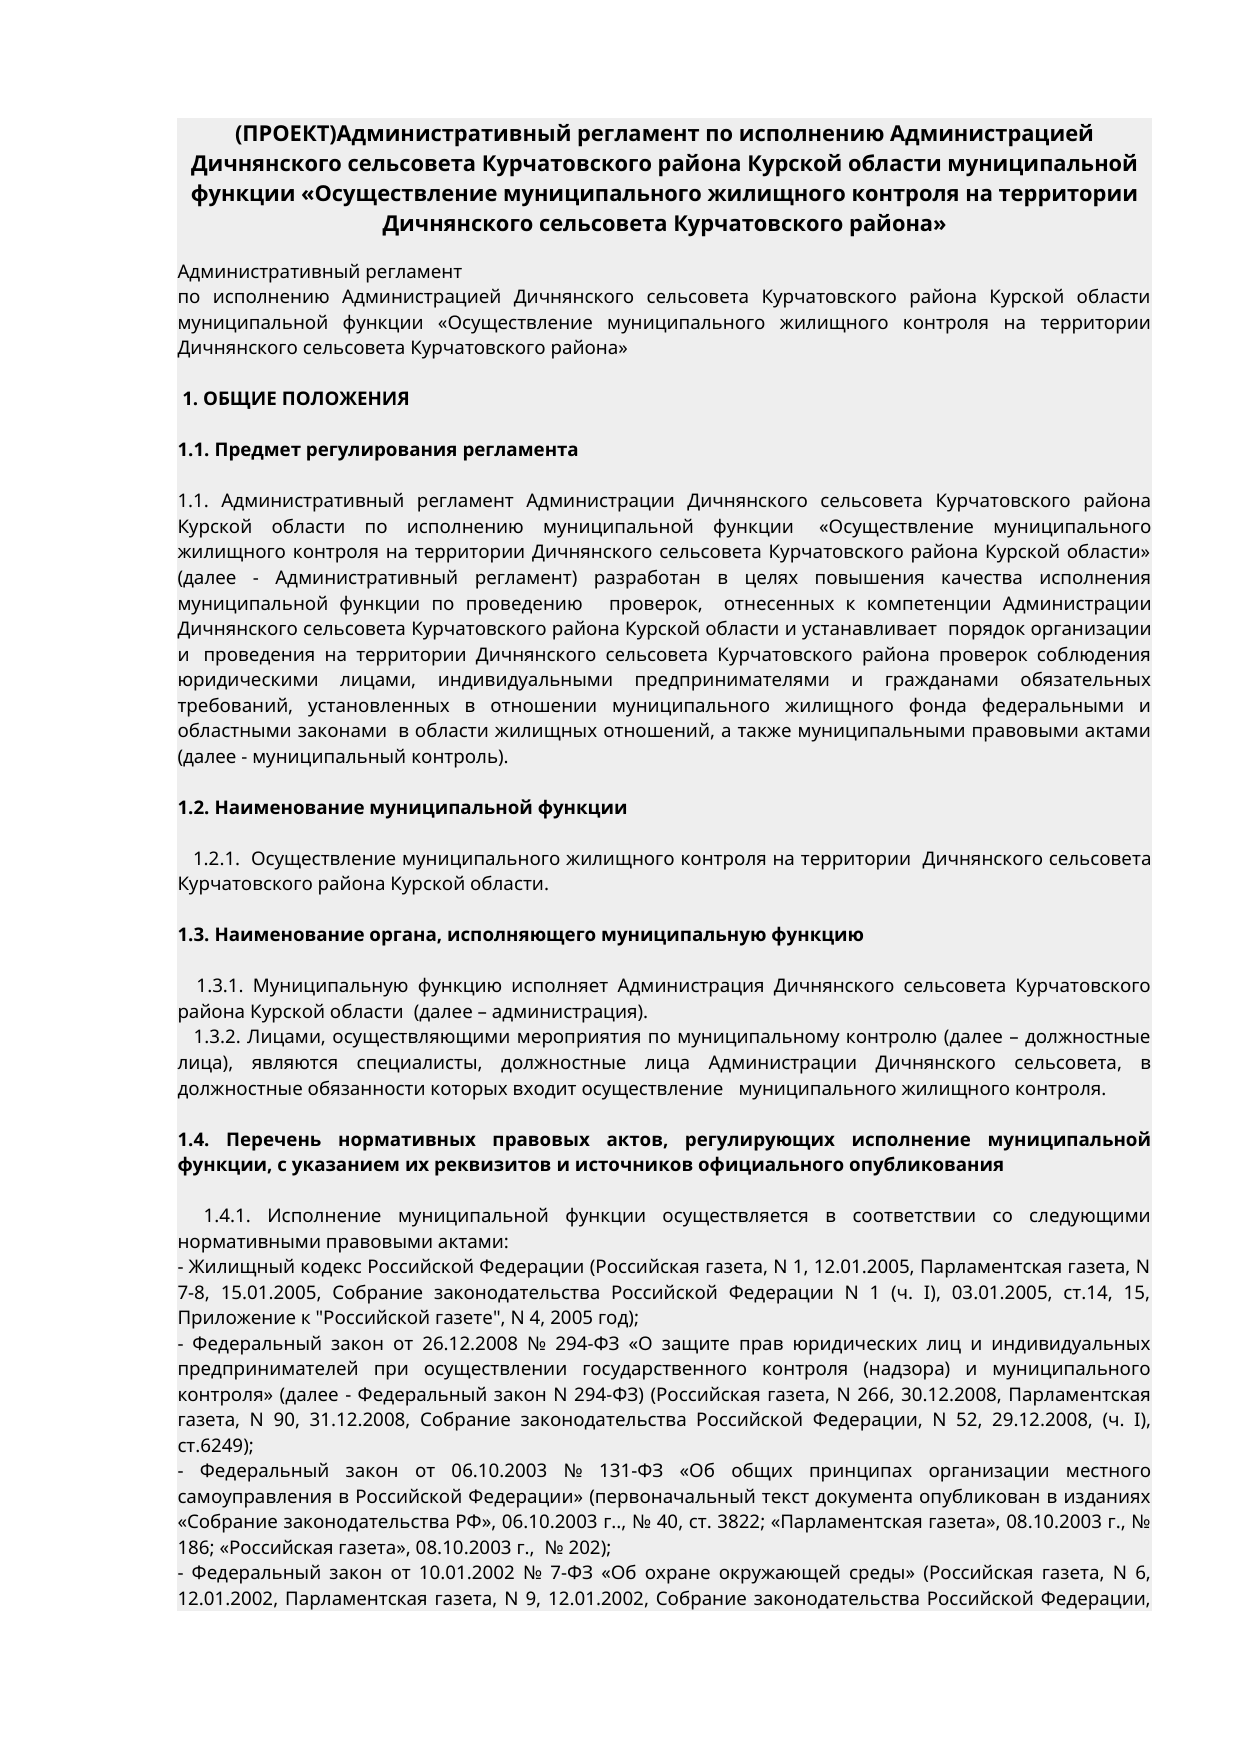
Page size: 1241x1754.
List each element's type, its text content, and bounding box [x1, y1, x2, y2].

text 1.3. Наименование органа, исполняющего муниципальную функцию [177, 922, 1152, 947]
text - Федеральный закон от 06.10.2003 № 131-ФЗ «Об общих принципах организации местного самоуправления в Российской Федерации» (первоначальный текст документа опубликован в изданиях «Собрание законодательства РФ», 06.10.2003 г.., № 40, ст. 3822; «Парламентская газета», 08.10.2003 г., № 186; «Российская газета», 08.10.2003 г., № 202); [177, 1458, 1152, 1560]
text 1.1. Предмет регулирования регламента [177, 437, 1152, 462]
text 1.2.1. Осуществление муниципального жилищного контроля на территории Дичнянского сельсовета Курчатовского района Курской области. [177, 845, 1152, 896]
text - Федеральный закон от 26.12.2008 № 294-ФЗ «О защите прав юридических лиц и индивидуальных предпринимателей при осуществлении государственного контроля (надзора) и муниципального контроля» (далее - Федеральный закон N 294-ФЗ) (Российская газета, N 266, 30.12.2008, Парламентская газета, N 90, 31.12.2008, Собрание законодательства Российской Федерации, N 52, 29.12.2008, (ч. I), ст.6249); [177, 1330, 1152, 1458]
text - Жилищный кодекс Российской Федерации (Российская газета, N 1, 12.01.2005, Парламентская газета, N 7-8, 15.01.2005, Собрание законодательства Российской Федерации N 1 (ч. I), 03.01.2005, ст.14, 15, Приложение к "Российской газете", N 4, 2005 год); [177, 1253, 1152, 1330]
text 1.3.2. Лицами, осуществляющими мероприятия по муниципальному контролю (далее – должностные лица), являются специалисты, должностные лица Администрации Дичнянского сельсовета, в должностные обязанности которых входит осуществление муниципального жилищного контроля. [177, 1024, 1152, 1100]
text 1.4.1. Исполнение муниципальной функции осуществляется в соответствии со следующими нормативными правовыми актами: [177, 1202, 1152, 1253]
text по исполнению Администрацией Дичнянского сельсовета Курчатовского района Курской области муниципальной функции «Осуществление муниципального жилищного контроля на территории Дичнянского сельсовета Курчатовского района» [177, 284, 1152, 360]
text 1. ОБЩИЕ ПОЛОЖЕНИЯ [177, 386, 1152, 411]
text (ПРОЕКТ)Административный регламент по исполнению Администрацией Дичнянского сельсовета Курчатовского района Курской области муниципальной функции «Осуществление муниципального жилищного контроля на территории Дичнянского сельсовета Курчатовского района» [177, 118, 1152, 237]
text Административный регламент [177, 258, 1152, 284]
text 1.3.1. Муниципальную функцию исполняет Администрация Дичнянского сельсовета Курчатовского района Курской области (далее – администрация). [177, 973, 1152, 1024]
text 1.4. Перечень нормативных правовых актов, регулирующих исполнение муниципальной функции, с указанием их реквизитов и источников официального опубликования [177, 1126, 1152, 1177]
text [177, 1560, 1152, 1611]
text 1.2. Наименование муниципальной функции [177, 794, 1152, 819]
text 1.1. Административный регламент Администрации Дичнянского сельсовета Курчатовского района Курской области по исполнению муниципальной функции «Осуществление муниципального жилищного контроля на территории Дичнянского сельсовета Курчатовского района Курской области» (далее - Административный регламент) разработан в целях повышения качества исполнения муниципальной функции по проведению проверок, отнесенных к компетенции Администрации Дичнянского сельсовета Курчатовского района Курской области и устанавливает порядок организации и проведения на территории Дичнянского сельсовета Курчатовского района проверок соблюдения юридическими лицами, индивидуальными предпринимателями и гражданами обязательных требований, установленных в отношении муниципального жилищного фонда федеральными и областными законами в области жилищных отношений, а также муниципальными правовыми актами (далее - муниципальный контроль). [177, 488, 1152, 768]
